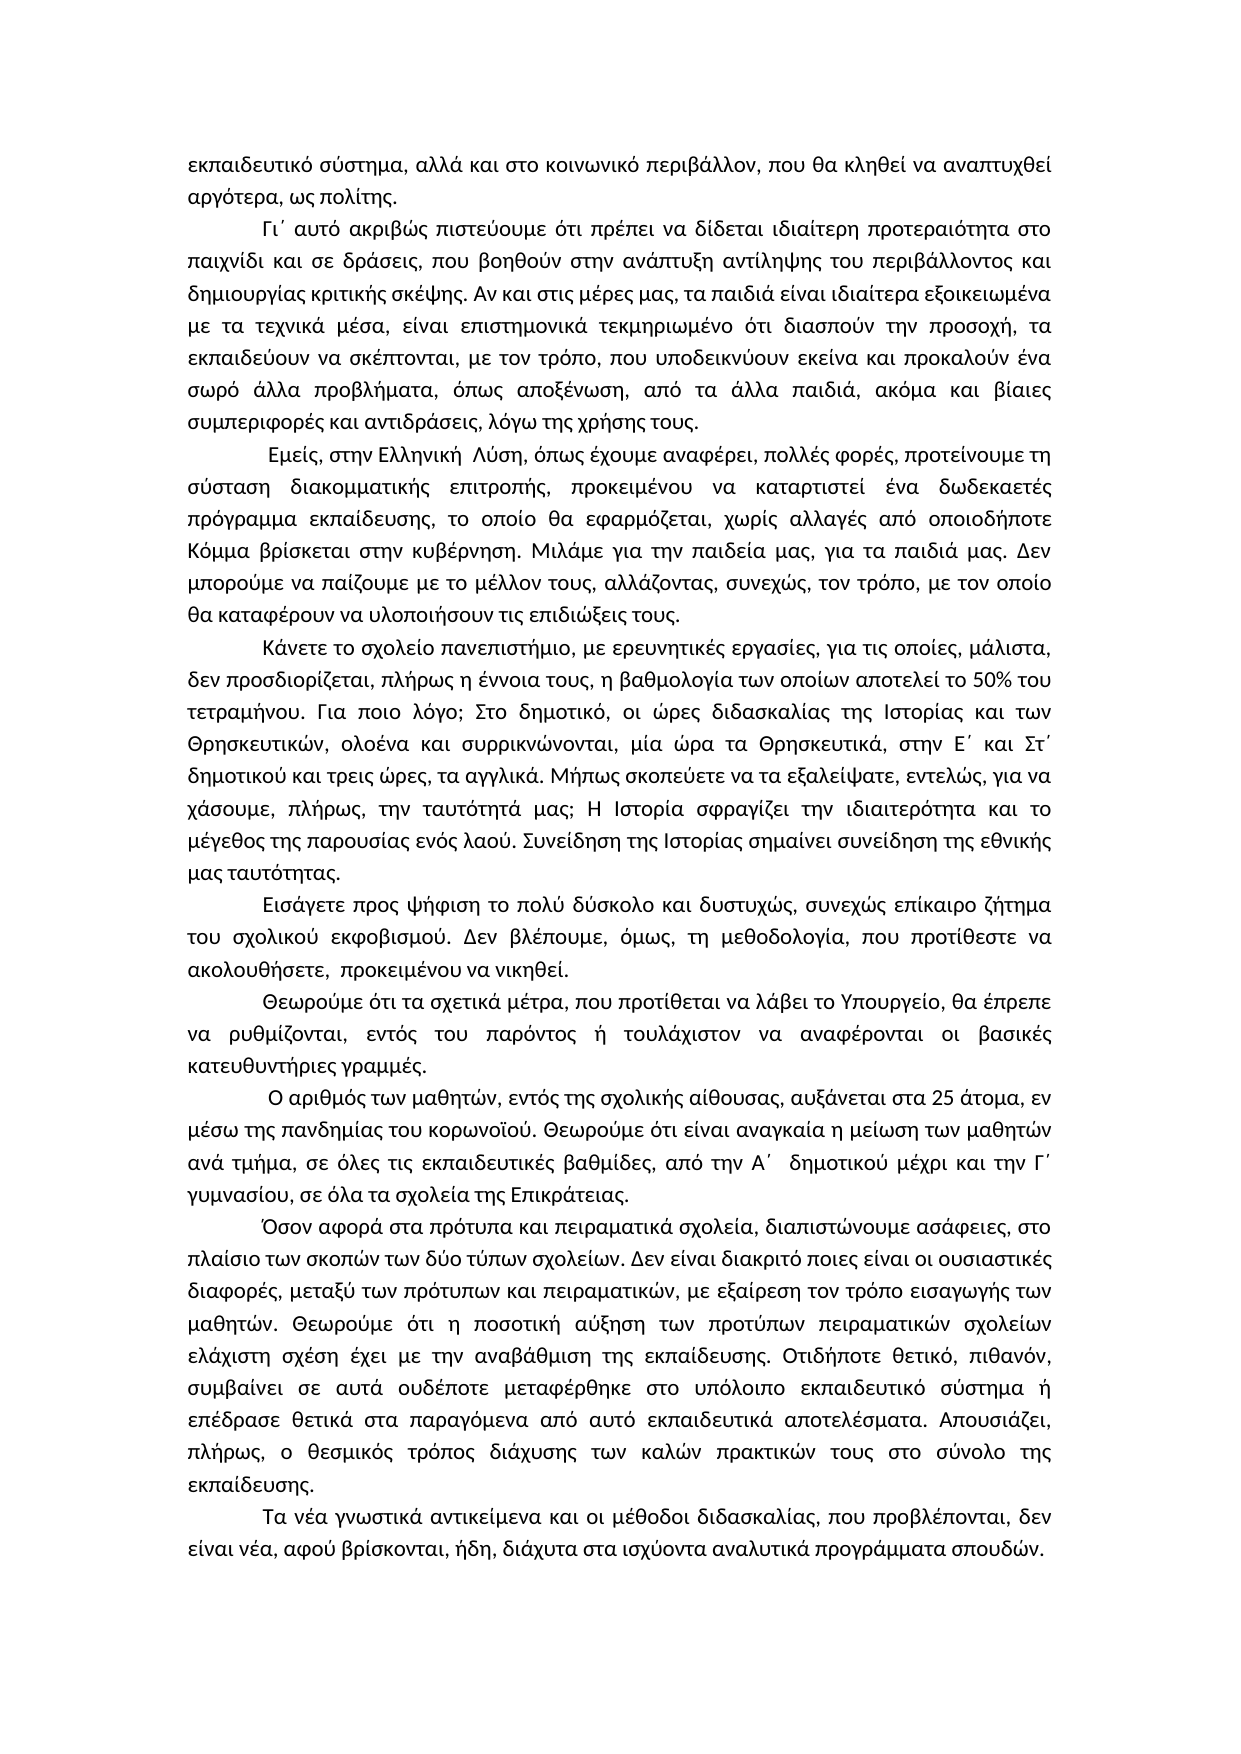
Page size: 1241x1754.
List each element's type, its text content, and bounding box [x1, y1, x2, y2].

text Εμείς, στην Ελληνική Λύση, όπως έχουμε αναφέρει, πολλές φορές, προτείνουμε τη σύσταση διακομματικής επιτροπής, προκειμένου να καταρτιστεί ένα δωδεκαετές πρόγραμμα εκπαίδευσης, το οποίο θα εφαρμόζεται, χωρίς αλλαγές από οποιοδήποτε Κόμμα βρίσκεται στην κυβέρνηση. Μιλάμε για την παιδεία μας, για τα παιδιά μας. Δεν μπορούμε να παίζουμε με το μέλλον τους, αλλάζοντας, συνεχώς, τον τρόπο, με τον οποίο θα καταφέρουν να υλοποιήσουν τις επιδιώξεις τους. [187, 440, 1053, 629]
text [187, 150, 1053, 210]
text Όσον αφορά στα πρότυπα και πειραματικά σχολεία, διαπιστώνουμε ασάφειες, στο πλαίσιο των σκοπών των δύο τύπων σχολείων. Δεν είναι διακριτό ποιες είναι οι ουσιαστικές διαφορές, μεταξύ των πρότυπων και πειραματικών, με εξαίρεση τον τρόπο εισαγωγής των μαθητών. Θεωρούμε ότι η ποσοτική αύξηση των προτύπων πειραματικών σχολείων ελάχιστη σχέση έχει με την αναβάθμιση της εκπαίδευσης. Οτιδήποτε θετικό, πιθανόν, συμβαίνει σε αυτά ουδέποτε μεταφέρθηκε στο υπόλοιπο εκπαιδευτικό σύστημα ή επέδρασε θετικά στα παραγόμενα από αυτό εκπαιδευτικά αποτελέσματα. Απουσιάζει, πλήρως, ο θεσμικός τρόπος διάχυσης των καλών πρακτικών τους στο σύνολο της εκπαίδευσης. [187, 1212, 1053, 1498]
text Γι΄ αυτό ακριβώς πιστεύουμε ότι πρέπει να δίδεται ιδιαίτερη προτεραιότητα στο παιχνίδι και σε δράσεις, που βοηθούν στην ανάπτυξη αντίληψης του περιβάλλοντος και δημιουργίας κριτικής σκέψης. Αν και στις μέρες μας, τα παιδιά είναι ιδιαίτερα εξοικειωμένα με τα τεχνικά μέσα, είναι επιστημονικά τεκμηριωμένο ότι διασπούν την προσοχή, τα εκπαιδεύουν να σκέπτονται, με τον τρόπο, που υποδεικνύουν εκείνα και προκαλούν ένα σωρό άλλα προβλήματα, όπως αποξένωση, από τα άλλα παιδιά, ακόμα και βίαιες συμπεριφορές και αντιδράσεις, λόγω της χρήσης τους. [187, 214, 1053, 436]
text Τα νέα γνωστικά αντικείμενα και οι μέθοδοι διδασκαλίας, που προβλέπονται, δεν είναι νέα, αφού βρίσκονται, ήδη, διάχυτα στα ισχύοντα αναλυτικά προγράμματα σπουδών. [187, 1502, 1053, 1562]
text Θεωρούμε ότι τα σχετικά μέτρα, που προτίθεται να λάβει το Υπουργείο, θα έπρεπε να ρυθμίζονται, εντός του παρόντος ή τουλάχιστον να αναφέρονται οι βασικές κατευθυντήριες γραμμές. [187, 987, 1053, 1079]
text Κάνετε το σχολείο πανεπιστήμιο, με ερευνητικές εργασίες, για τις οποίες, μάλιστα, δεν προσδιορίζεται, πλήρως η έννοια τους, η βαθμολογία των οποίων αποτελεί το 50% του τετραμήνου. Για ποιο λόγο; Στο δημοτικό, οι ώρες διδασκαλίας της Ιστορίας και των Θρησκευτικών, ολοένα και συρρικνώνονται, μία ώρα τα Θρησκευτικά, στην Ε΄ και Στ΄ δημοτικού και τρεις ώρες, τα αγγλικά. Μήπως σκοπεύετε να τα εξαλείψατε, εντελώς, για να χάσουμε, πλήρως, την ταυτότητά μας; Η Ιστορία σφραγίζει την ιδιαιτερότητα και το μέγεθος της παρουσίας ενός λαού. Συνείδηση της Ιστορίας σημαίνει συνείδηση της εθνικής μας ταυτότητας. [187, 633, 1053, 886]
text Εισάγετε προς ψήφιση το πολύ δύσκολο και δυστυχώς, συνεχώς επίκαιρο ζήτημα του σχολικού εκφοβισμού. Δεν βλέπουμε, όμως, τη μεθοδολογία, που προτίθεστε να ακολουθήσετε, προκειμένου να νικηθεί. [187, 890, 1053, 983]
text Ο αριθμός των μαθητών, εντός της σχολικής αίθουσας, αυξάνεται στα 25 άτομα, εν μέσω της πανδημίας του κορωνοϊού. Θεωρούμε ότι είναι αναγκαία η μείωση των μαθητών ανά τμήμα, σε όλες τις εκπαιδευτικές βαθμίδες, από την Α΄ δημοτικού μέχρι και την Γ΄ γυμνασίου, σε όλα τα σχολεία της Επικράτειας. [187, 1083, 1053, 1208]
